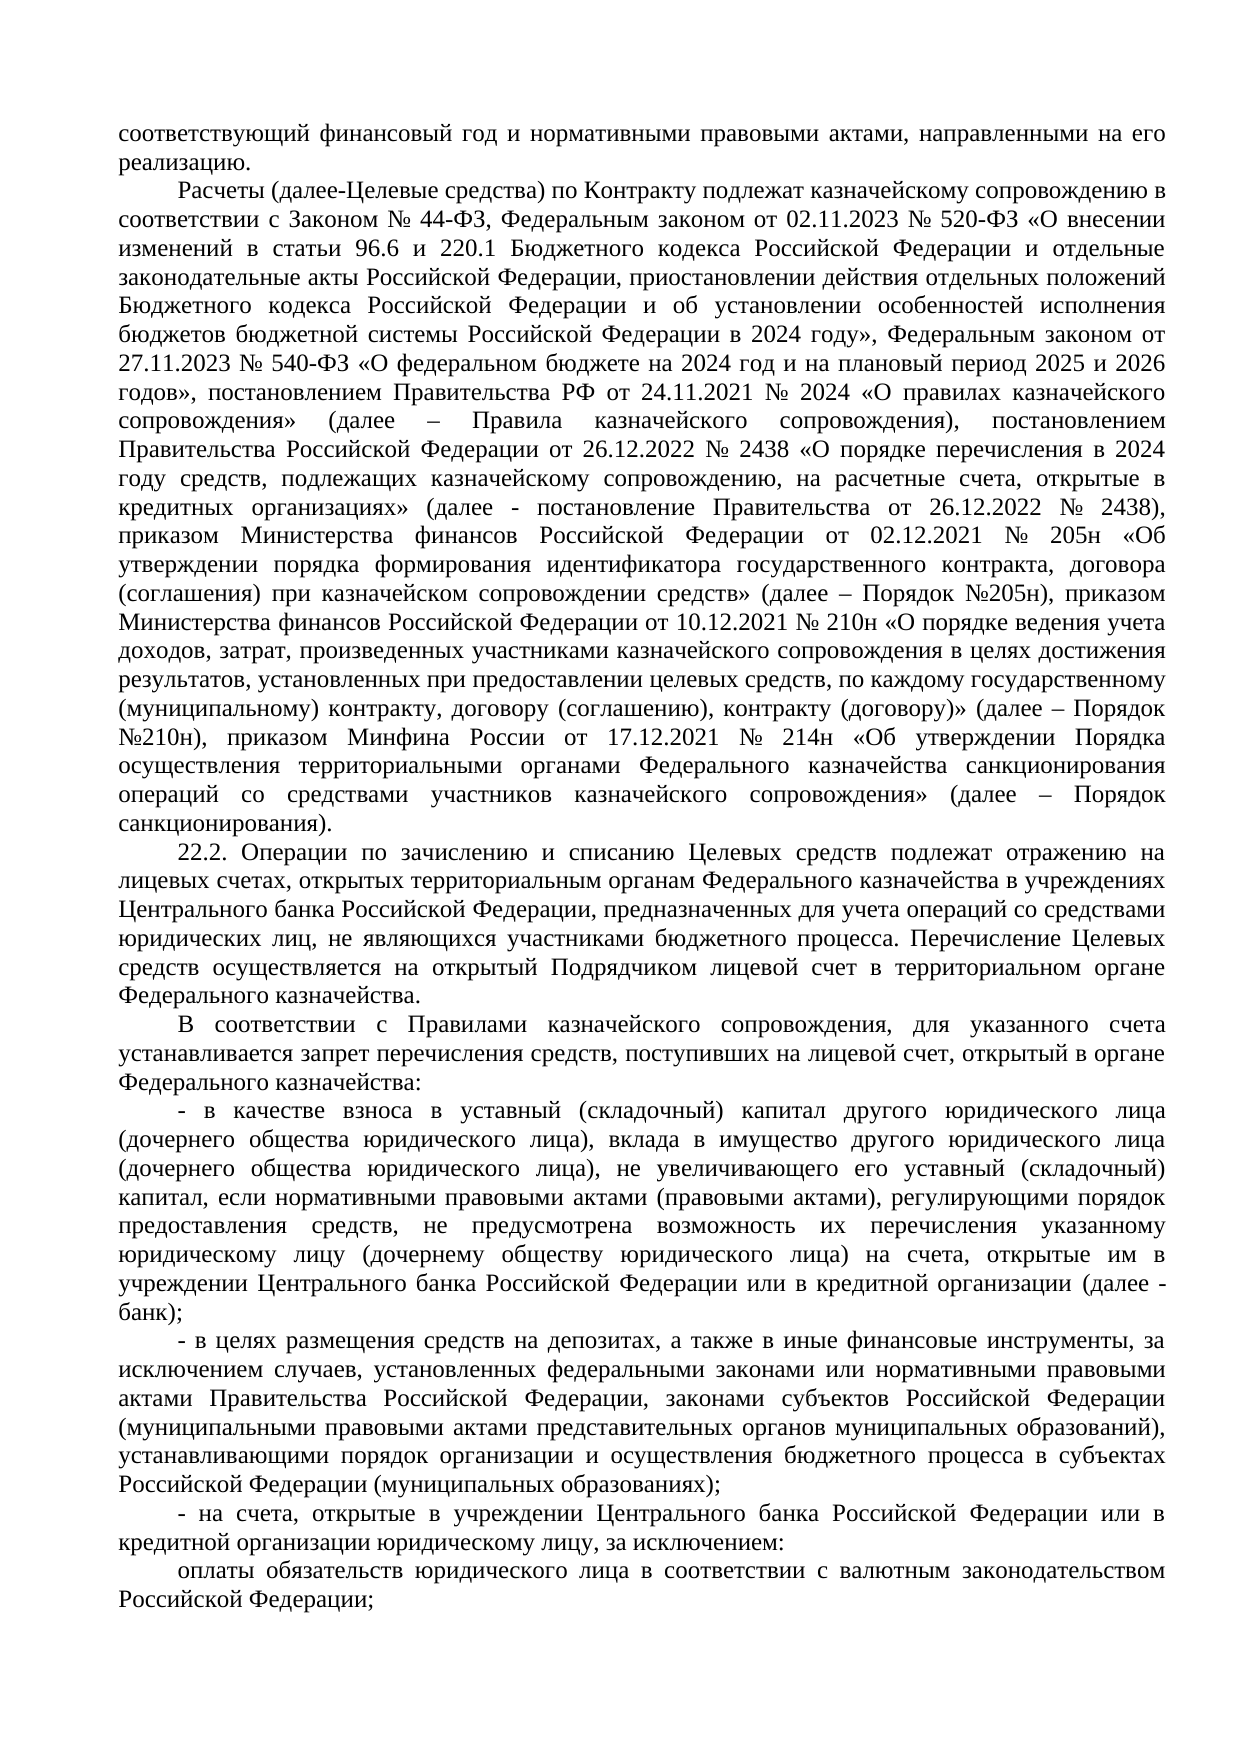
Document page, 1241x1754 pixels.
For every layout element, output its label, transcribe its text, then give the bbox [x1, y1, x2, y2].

text 22.2. Операции по зачислению и списанию Целевых средств подлежат отражению на лицевых счетах, открытых территориальным органам Федерального казначейства в учреждениях Центрального банка Российской Федерации, предназначенных для учета операций со средствами юридических лиц, не являющихся участниками бюджетного процесса. Перечисление Целевых средств осуществляется на открытый Подрядчиком лицевой счет в территориальном органе Федерального казначейства. [118, 837, 1167, 1009]
text - на счета, открытые в учреждении Центрального банка Российской Федерации или в кредитной организации юридическому лицу, за исключением: [118, 1498, 1167, 1556]
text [118, 118, 1167, 176]
text Расчеты (далее-Целевые средства) по Контракту подлежат казначейскому сопровождению в соответствии с Законом № 44-ФЗ, Федеральным законом от 02.11.2023 № 520-ФЗ «О внесении изменений в статьи 96.6 и 220.1 Бюджетного кодекса Российской Федерации и отдельные законодательные акты Российской Федерации, приостановлении действия отдельных положений Бюджетного кодекса Российской Федерации и об установлении особенностей исполнения бюджетов бюджетной системы Российской Федерации в 2024 году», Федеральным законом от 27.11.2023 № 540-ФЗ «О федеральном бюджете на 2024 год и на плановый период 2025 и 2026 годов», постановлением Правительства РФ от 24.11.2021 № 2024 «О правилах казначейского сопровождения» (далее – Правила казначейского сопровождения), постановлением Правительства Российской Федерации от 26.12.2022 № 2438 «О порядке перечисления в 2024 году средств, подлежащих казначейскому сопровождению, на расчетные счета, открытые в кредитных организациях» (далее - постановление Правительства от 26.12.2022 № 2438), приказом Министерства финансов Российской Федерации от 02.12.2021 № 205н «Об утверждении порядка формирования идентификатора государственного контракта, договора (соглашения) при казначейском сопровождении средств» (далее – Порядок №205н), приказом Министерства финансов Российской Федерации от 10.12.2021 № 210н «О порядке ведения учета доходов, затрат, произведенных участниками казначейского сопровождения в целях достижения результатов, установленных при предоставлении целевых средств, по каждому государственному (муниципальному) контракту, договору (соглашению), контракту (договору)» (далее – Порядок №210н), приказом Минфина России от 17.12.2021 № 214н «Об утверждении Порядка осуществления территориальными органами Федерального казначейства санкционирования операций со средствами участников казначейского сопровождения» (далее – Порядок санкционирования). [118, 176, 1167, 837]
text оплаты обязательств юридического лица в соответствии с валютным законодательством Российской Федерации; [118, 1556, 1167, 1613]
text В соответствии с Правилами казначейского сопровождения, для указанного счета устанавливается запрет перечисления средств, поступивших на лицевой счет, открытый в органе Федерального казначейства: [118, 1009, 1167, 1096]
text - в качестве взноса в уставный (складочный) капитал другого юридического лица (дочернего общества юридического лица), вклада в имущество другого юридического лица (дочернего общества юридического лица), не увеличивающего его уставный (складочный) капитал, если нормативными правовыми актами (правовыми актами), регулирующими порядок предоставления средств, не предусмотрена возможность их перечисления указанному юридическому лицу (дочернему обществу юридического лица) на счета, открытые им в учреждении Центрального банка Российской Федерации или в кредитной организации (далее - банк); [118, 1096, 1167, 1326]
text - в целях размещения средств на депозитах, а также в иные финансовые инструменты, за исключением случаев, установленных федеральными законами или нормативными правовыми актами Правительства Российской Федерации, законами субъектов Российской Федерации (муниципальными правовыми актами представительных органов муниципальных образований), устанавливающими порядок организации и осуществления бюджетного процесса в субъектах Российской Федерации (муниципальных образованиях); [118, 1326, 1167, 1498]
